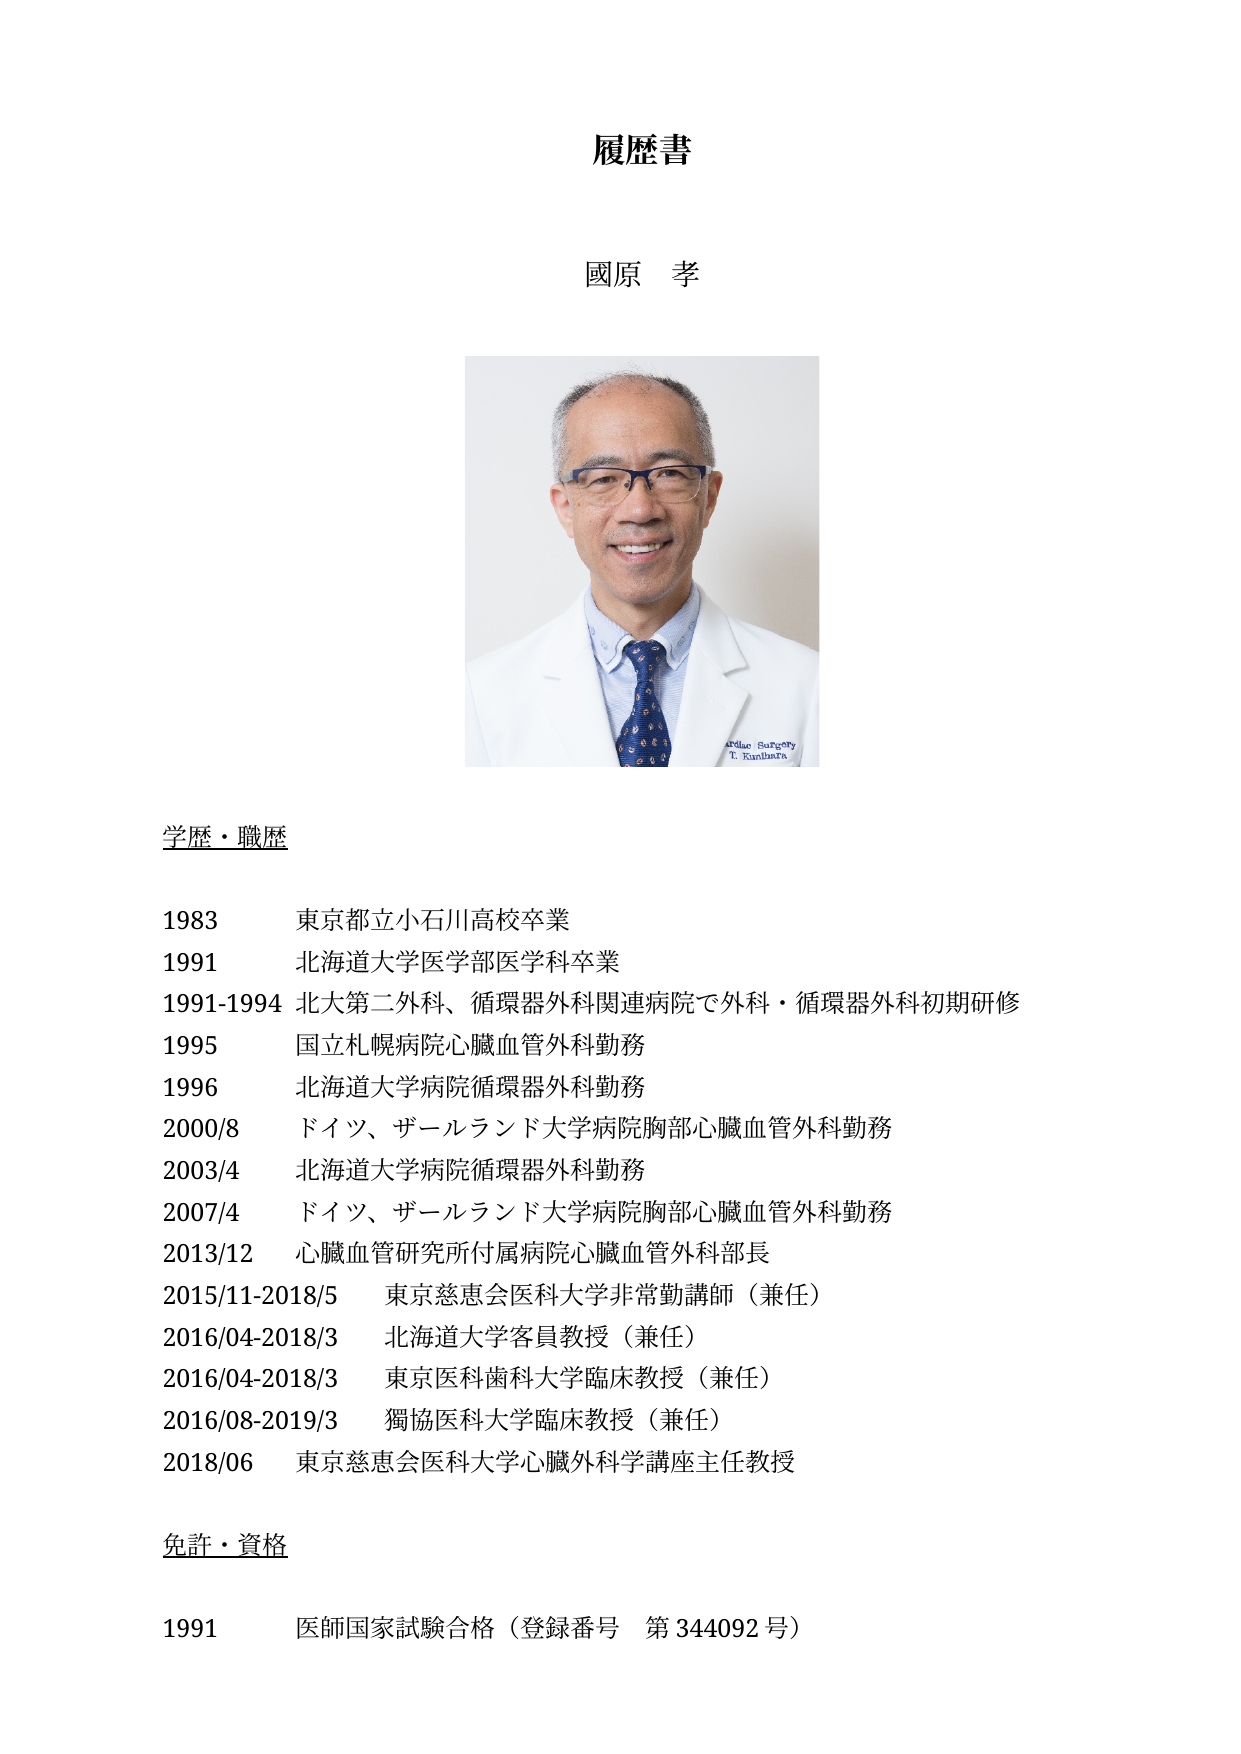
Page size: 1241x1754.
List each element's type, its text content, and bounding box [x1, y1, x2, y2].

text 1995 国立札幌病院心臓血管外科勤務 [162, 1023, 1122, 1064]
text 免許・資格 [162, 1523, 1122, 1564]
text 2000/8 ドイツ、ザールランド大学病院胸部心臓血管外科勤務 [162, 1106, 1122, 1148]
text 2018/06 東京慈恵会医科大学心臓外科学講座主任教授 [162, 1439, 1122, 1481]
text 履歴書 [162, 106, 1122, 189]
text 1996 北海道大学病院循環器外科勤務 [162, 1064, 1122, 1106]
text 1991-1994 北大第二外科、循環器外科関連病院で外科・循環器外科初期研修 [162, 981, 1122, 1023]
text 1991 北海道大学医学部医学科卒業 [162, 939, 1122, 981]
text 1983 東京都立小石川高校卒業 [162, 898, 1122, 939]
text 2015/11-2018/5 東京慈恵会医科大学非常勤講師（兼任） [162, 1273, 1122, 1314]
text 1991 医師国家試験合格（登録番号 第344092号） [162, 1606, 1122, 1648]
text 学歴・職歴 [162, 814, 1122, 856]
text 國原 孝 [162, 231, 1122, 314]
picture [464, 356, 820, 767]
text 2016/04-2018/3 北海道大学客員教授（兼任） [162, 1314, 1122, 1356]
text 2013/12 心臓血管研究所付属病院心臓血管外科部長 [162, 1231, 1122, 1273]
text 2016/04-2018/3 東京医科歯科大学臨床教授（兼任） [162, 1356, 1122, 1398]
text 2016/08-2019/3 獨協医科大学臨床教授（兼任） [162, 1398, 1122, 1439]
text 2007/4 ドイツ、ザールランド大学病院胸部心臓血管外科勤務 [162, 1189, 1122, 1231]
text 2003/4 北海道大学病院循環器外科勤務 [162, 1148, 1122, 1189]
